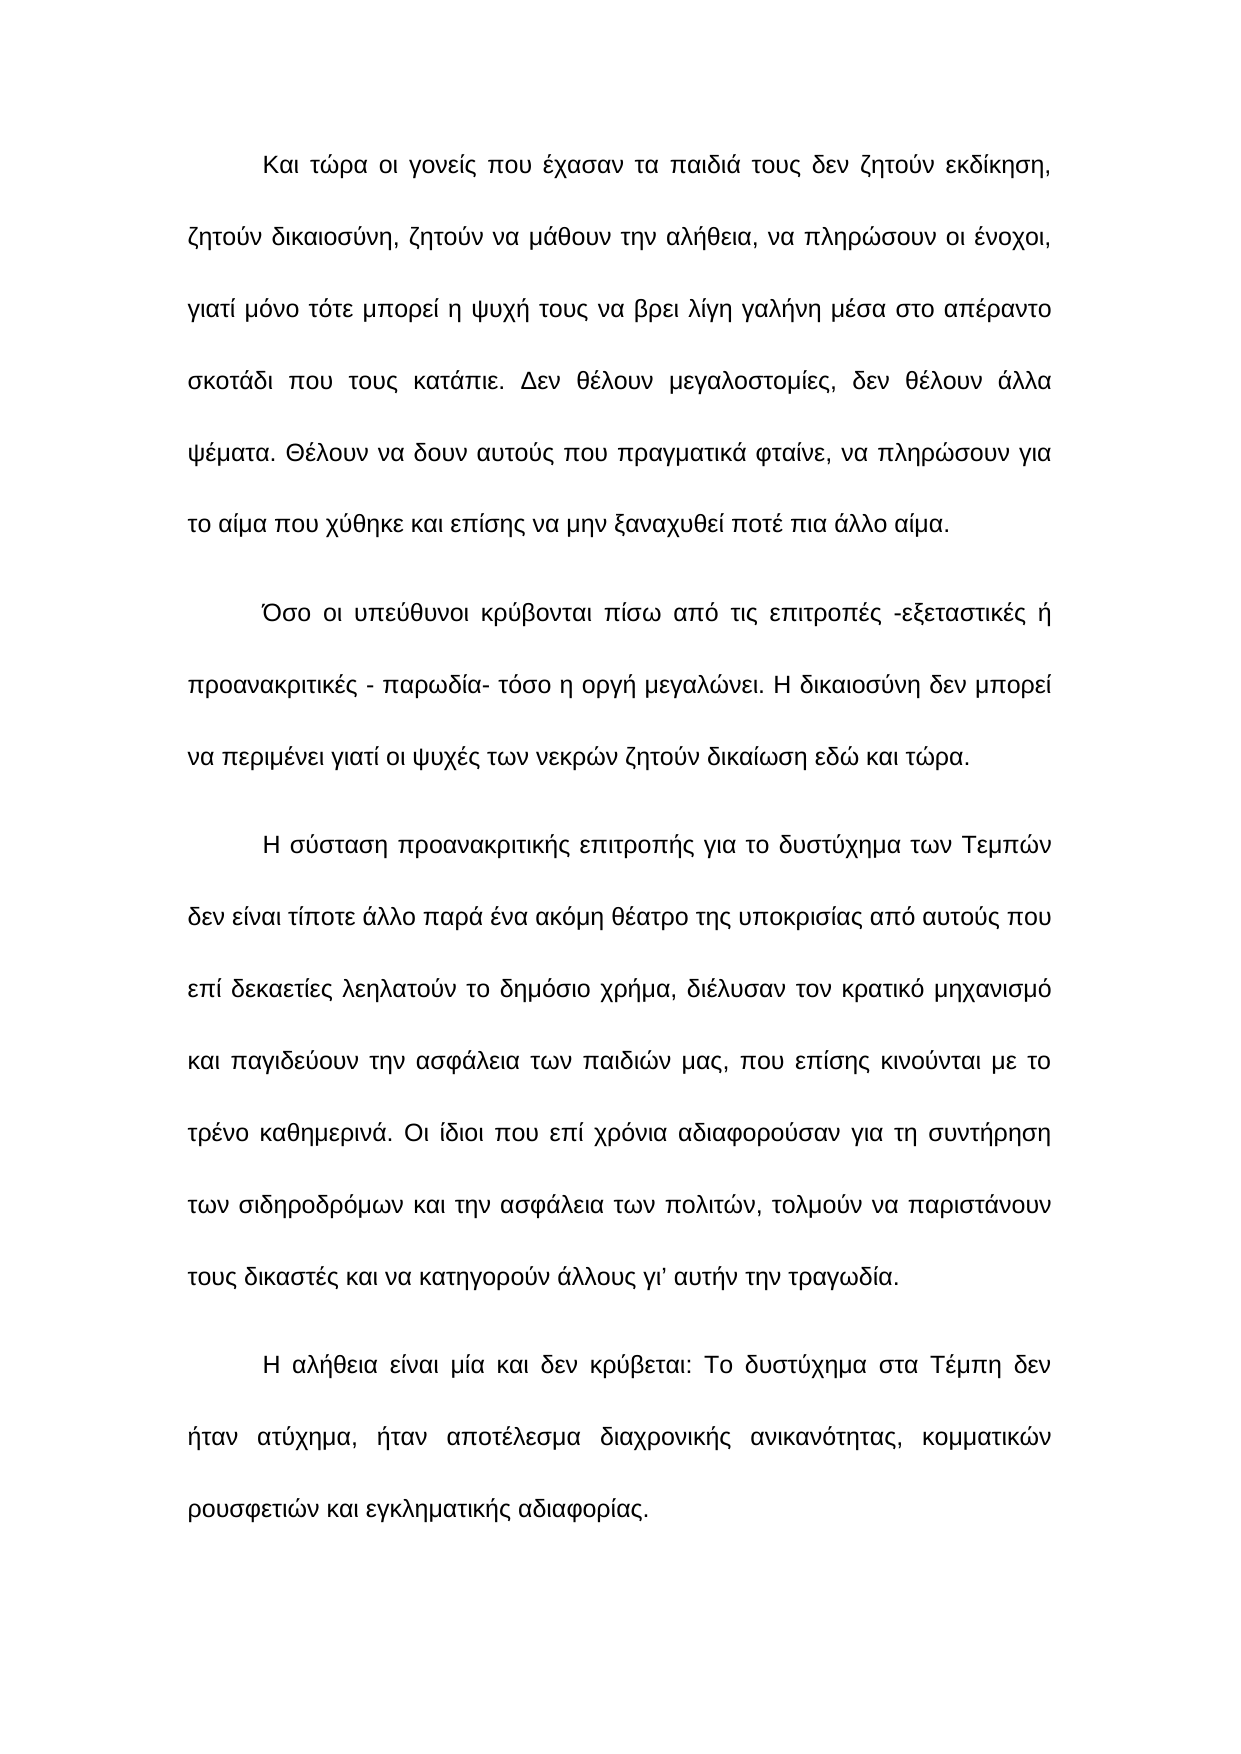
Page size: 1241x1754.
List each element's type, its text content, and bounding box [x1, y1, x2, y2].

text Η σύσταση προανακριτικής επιτροπής για το δυστύχημα των Τεμπών δεν είναι τίποτε άλλο παρά ένα ακόμη θέατρο της υποκρισίας από αυτούς που επί δεκαετίες λεηλατούν το δημόσιο χρήμα, διέλυσαν τον κρατικό μηχανισμό και παγιδεύουν την ασφάλεια των παιδιών μας, που επίσης κινούνται με το τρένο καθημερινά. Οι ίδιοι που επί χρόνια αδιαφορούσαν για τη συντήρηση των σιδηροδρόμων και την ασφάλεια των πολιτών, τολμούν να παριστάνουν τους δικαστές και να κατηγορούν άλλους γι’ αυτήν την τραγωδία. [187, 830, 1053, 1290]
text Και τώρα οι γονείς που έχασαν τα παιδιά τους δεν ζητούν εκδίκηση, ζητούν δικαιοσύνη, ζητούν να μάθουν την αλήθεια, να πληρώσουν οι ένοχοι, γιατί μόνο τότε μπορεί η ψυχή τους να βρει λίγη γαλήνη μέσα στο απέραντο σκοτάδι που τους κατάπιε. Δεν θέλουν μεγαλοστομίες, δεν θέλουν άλλα ψέματα. Θέλουν να δουν αυτούς που πραγματικά φταίνε, να πληρώσουν για το αίμα που χύθηκε και επίσης να μην ξαναχυθεί ποτέ πια άλλο αίμα. [187, 150, 1053, 538]
text Η αλήθεια είναι μία και δεν κρύβεται: Το δυστύχημα στα Τέμπη δεν ήταν ατύχημα, ήταν αποτέλεσμα διαχρονικής ανικανότητας, κομματικών ρουσφετιών και εγκληματικής αδιαφορίας. [187, 1350, 1053, 1522]
text Όσο οι υπεύθυνοι κρύβονται πίσω από τις επιτροπές -εξεταστικές ή προανακριτικές - παρωδία- τόσο η οργή μεγαλώνει. Η δικαιοσύνη δεν μπορεί να περιμένει γιατί οι ψυχές των νεκρών ζητούν δικαίωση εδώ και τώρα. [187, 598, 1053, 770]
